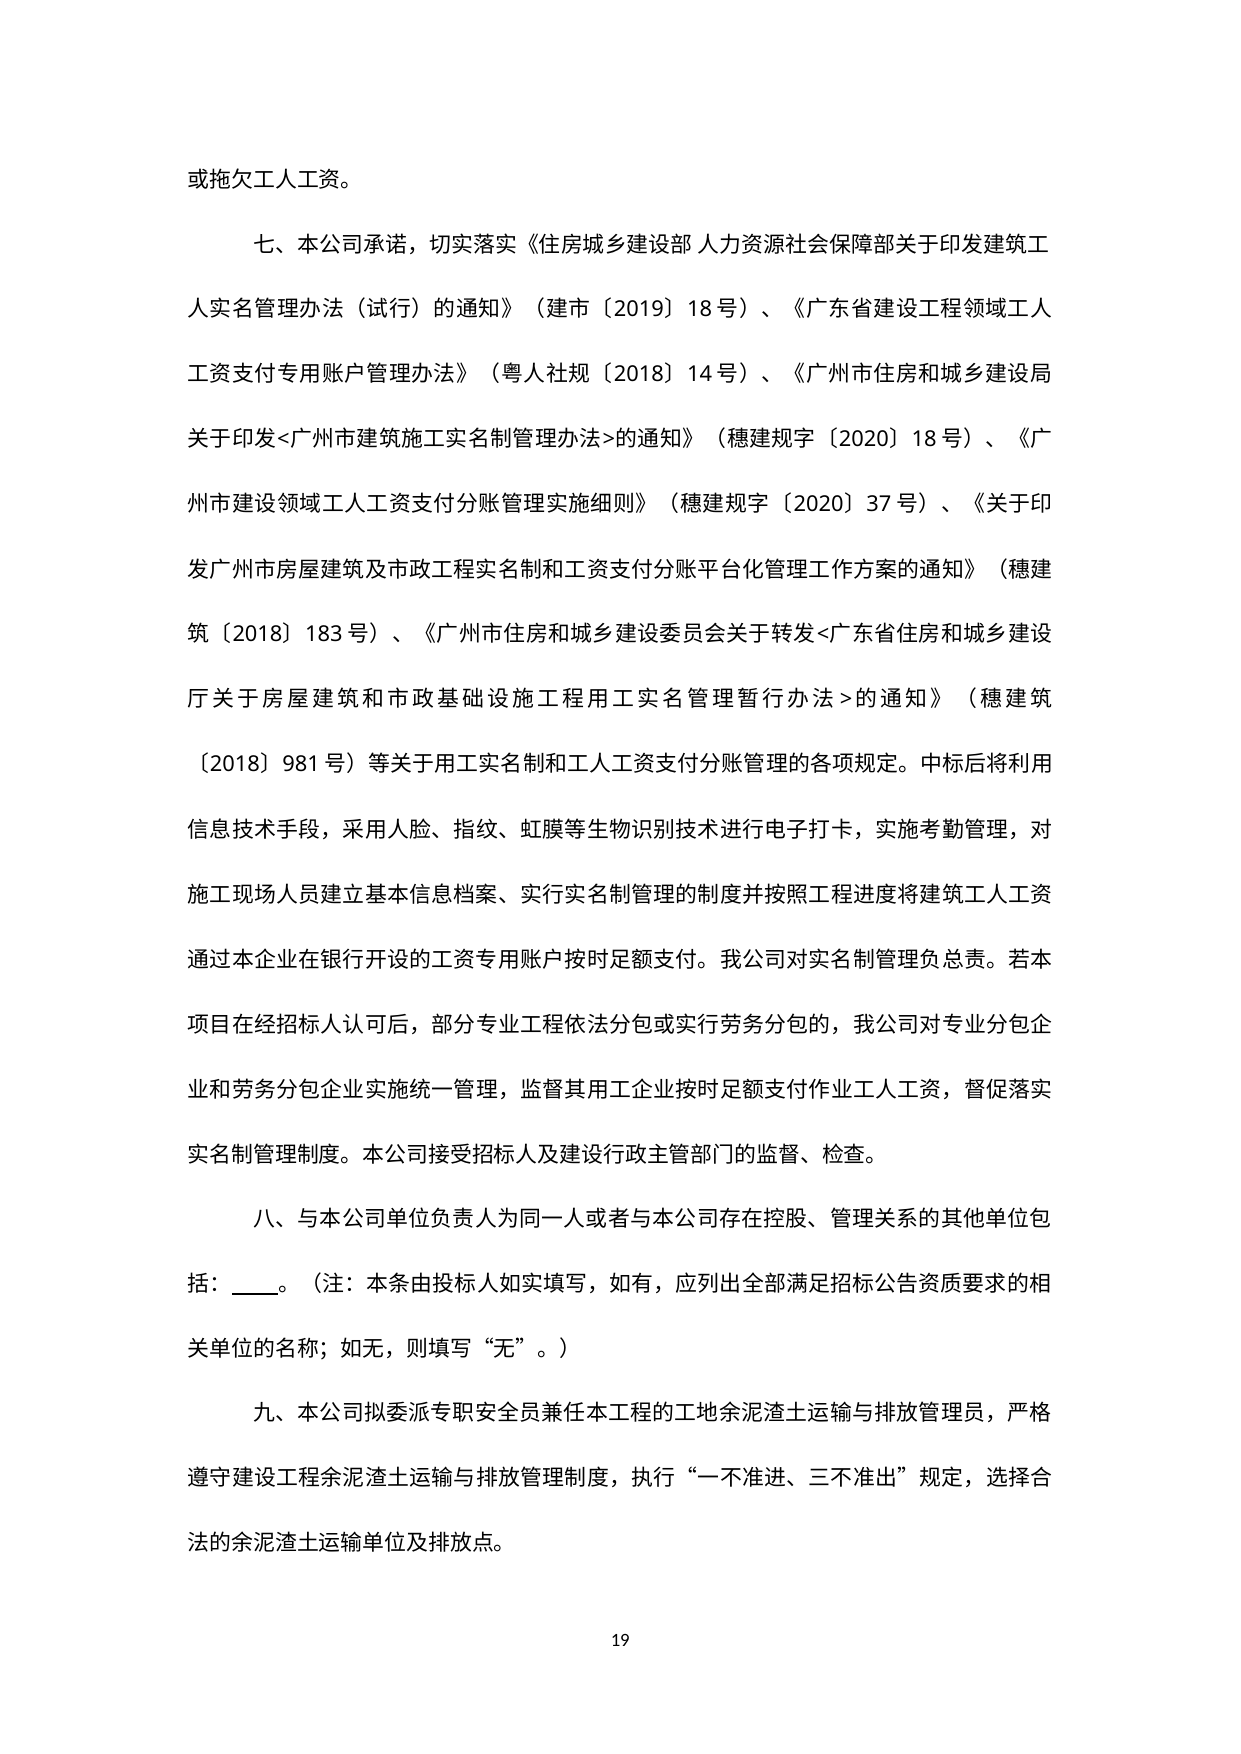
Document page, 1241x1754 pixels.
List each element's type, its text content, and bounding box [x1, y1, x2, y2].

text 八、与本公司单位负责人为同一人或者与本公司存在控股、管理关系的其他单位包括： 。（注：本条由投标人如实填写，如有，应列出全部满足招标公告资质要求的相关单位的名称；如无，则填写“无”。） [187, 1200, 1053, 1363]
text 七、本公司承诺，切实落实《住房城乡建设部 人力资源社会保障部关于印发建筑工人实名管理办法（试行）的通知》（建市〔2019〕18号）、《广东省建设工程领域工人工资支付专用账户管理办法》（粤人社规〔2018〕14号）、《广州市住房和城乡建设局关于印发<广州市建筑施工实名制管理办法>的通知》（穗建规字〔2020〕18号）、《广州市建设领域工人工资支付分账管理实施细则》（穗建规字〔2020〕37号）、《关于印发广州市房屋建筑及市政工程实名制和工资支付分账平台化管理工作方案的通知》（穗建筑〔2018〕183号）、《广州市住房和城乡建设委员会关于转发<广东省住房和城乡建设厅关于房屋建筑和市政基础设施工程用工实名管理暂行办法>的通知》（穗建筑〔2018〕981号）等关于用工实名制和工人工资支付分账管理的各项规定。中标后将利用信息技术手段，采用人脸、指纹、虹膜等生物识别技术进行电子打卡，实施考勤管理，对施工现场人员建立基本信息档案、实行实名制管理的制度并按照工程进度将建筑工人工资通过本企业在银行开设的工资专用账户按时足额支付。我公司对实名制管理负总责。若本项目在经招标人认可后，部分专业工程依法分包或实行劳务分包的，我公司对专业分包企业和劳务分包企业实施统一管理，监督其用工企业按时足额支付作业工人工资，督促落实实名制管理制度。本公司接受招标人及建设行政主管部门的监督、检查。 [187, 226, 1053, 1169]
text 九、本公司拟委派专职安全员兼任本工程的工地余泥渣土运输与排放管理员，严格遵守建设工程余泥渣土运输与排放管理制度，执行“一不准进、三不准出”规定，选择合法的余泥渣土运输单位及排放点。 [187, 1394, 1053, 1557]
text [187, 162, 1053, 194]
